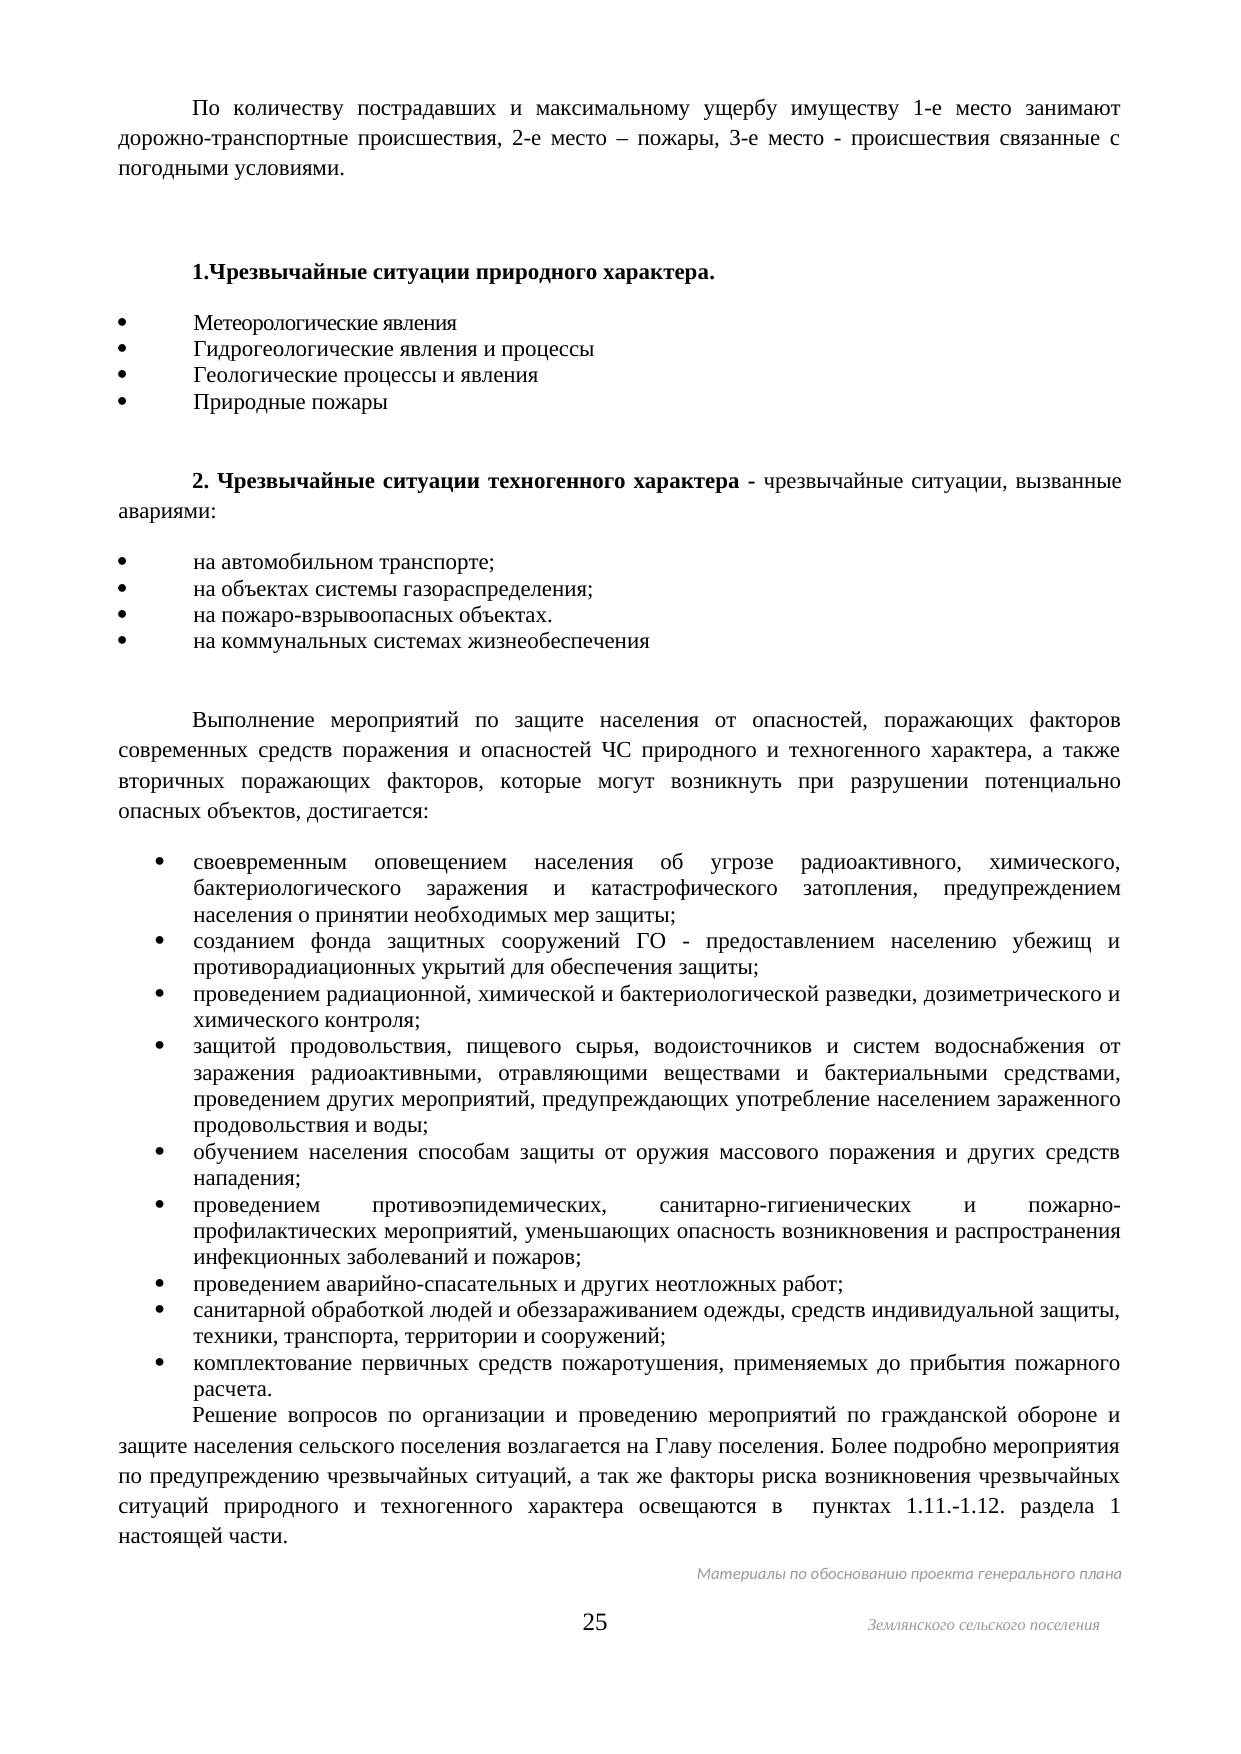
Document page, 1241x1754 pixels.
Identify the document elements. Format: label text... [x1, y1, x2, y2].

text 1.Чрезвычайные ситуации природного характера. [118, 258, 1122, 284]
list Природные пожары [118, 388, 1122, 414]
list проведением противоэпидемических, санитарно-гигиенических и пожарно- профилактических мероприятий, уменьшающих опасность возникновения и распространения инфекционных заболеваний и пожаров; [156, 1191, 1122, 1270]
list Геологические процессы и явления [118, 362, 1122, 388]
list на автомобильном транспорте; [118, 548, 1122, 574]
list на пожаро-взрывоопасных объектах. [118, 601, 1122, 627]
list проведением радиационной, химической и бактериологической разведки, дозиметрического и химического контроля; [156, 980, 1122, 1032]
list своевременным оповещением населения об угрозе радиоактивного, химического, бактериологического заражения и катастрофического затопления, предупреждением населения о принятии необходимых мер защиты; [156, 848, 1122, 927]
list проведением аварийно-спасательных и других неотложных работ; [156, 1270, 1122, 1296]
text 2. Чрезвычайные ситуации техногенного характера - чрезвычайные ситуации, вызванные авариями: [118, 467, 1122, 523]
list созданием фонда защитных сооружений ГО - предоставлением населению убежищ и противорадиационных укрытий для обеспечения защиты; [156, 927, 1122, 980]
text По количеству пострадавших и максимальному ущербу имуществу 1-е место занимают дорожно-транспортные происшествия, 2-е место – пожары, 3-е место - происшествия связанные с погодными условиями. [118, 94, 1122, 180]
list Гидрогеологические явления и процессы [118, 335, 1122, 362]
list на коммунальных системах жизнеобеспечения [118, 627, 1122, 654]
list защитой продовольствия, пищевого сырья, водоисточников и систем водоснабжения от заражения радиоактивными, отравляющими веществами и бактериальными средствами, проведением других мероприятий, предупреждающих употребление населением зараженного продовольствия и воды; [156, 1032, 1122, 1138]
list на объектах системы газораспределения; [118, 574, 1122, 601]
list санитарной обработкой людей и обеззараживанием одежды, средств индивидуальной защиты, техники, транспорта, территории и сооружений; [156, 1296, 1122, 1349]
list обучением населения способам защиты от оружия массового поражения и других средств нападения; [156, 1138, 1122, 1191]
list Метеорологические явления [118, 309, 1122, 335]
text Выполнение мероприятий по защите населения от опасностей, поражающих факторов современных средств поражения и опасностей ЧС природного и техногенного характера, а также вторичных поражающих факторов, которые могут возникнуть при разрушении потенциально опасных объектов, достигается: [118, 706, 1122, 823]
text Решение вопросов по организации и проведению мероприятий по гражданской обороне и защите населения сельского поселения возлагается на Главу поселения. Более подробно мероприятия по предупреждению чрезвычайных ситуаций, а так же факторы риска возникновения чрезвычайных ситуаций природного и техногенного характера освещаются в пунктах 1.11.-1.12. раздела 1 настоящей части. [118, 1401, 1122, 1549]
list комплектование первичных средств пожаротушения, применяемых до прибытия пожарного расчета. [156, 1349, 1122, 1401]
